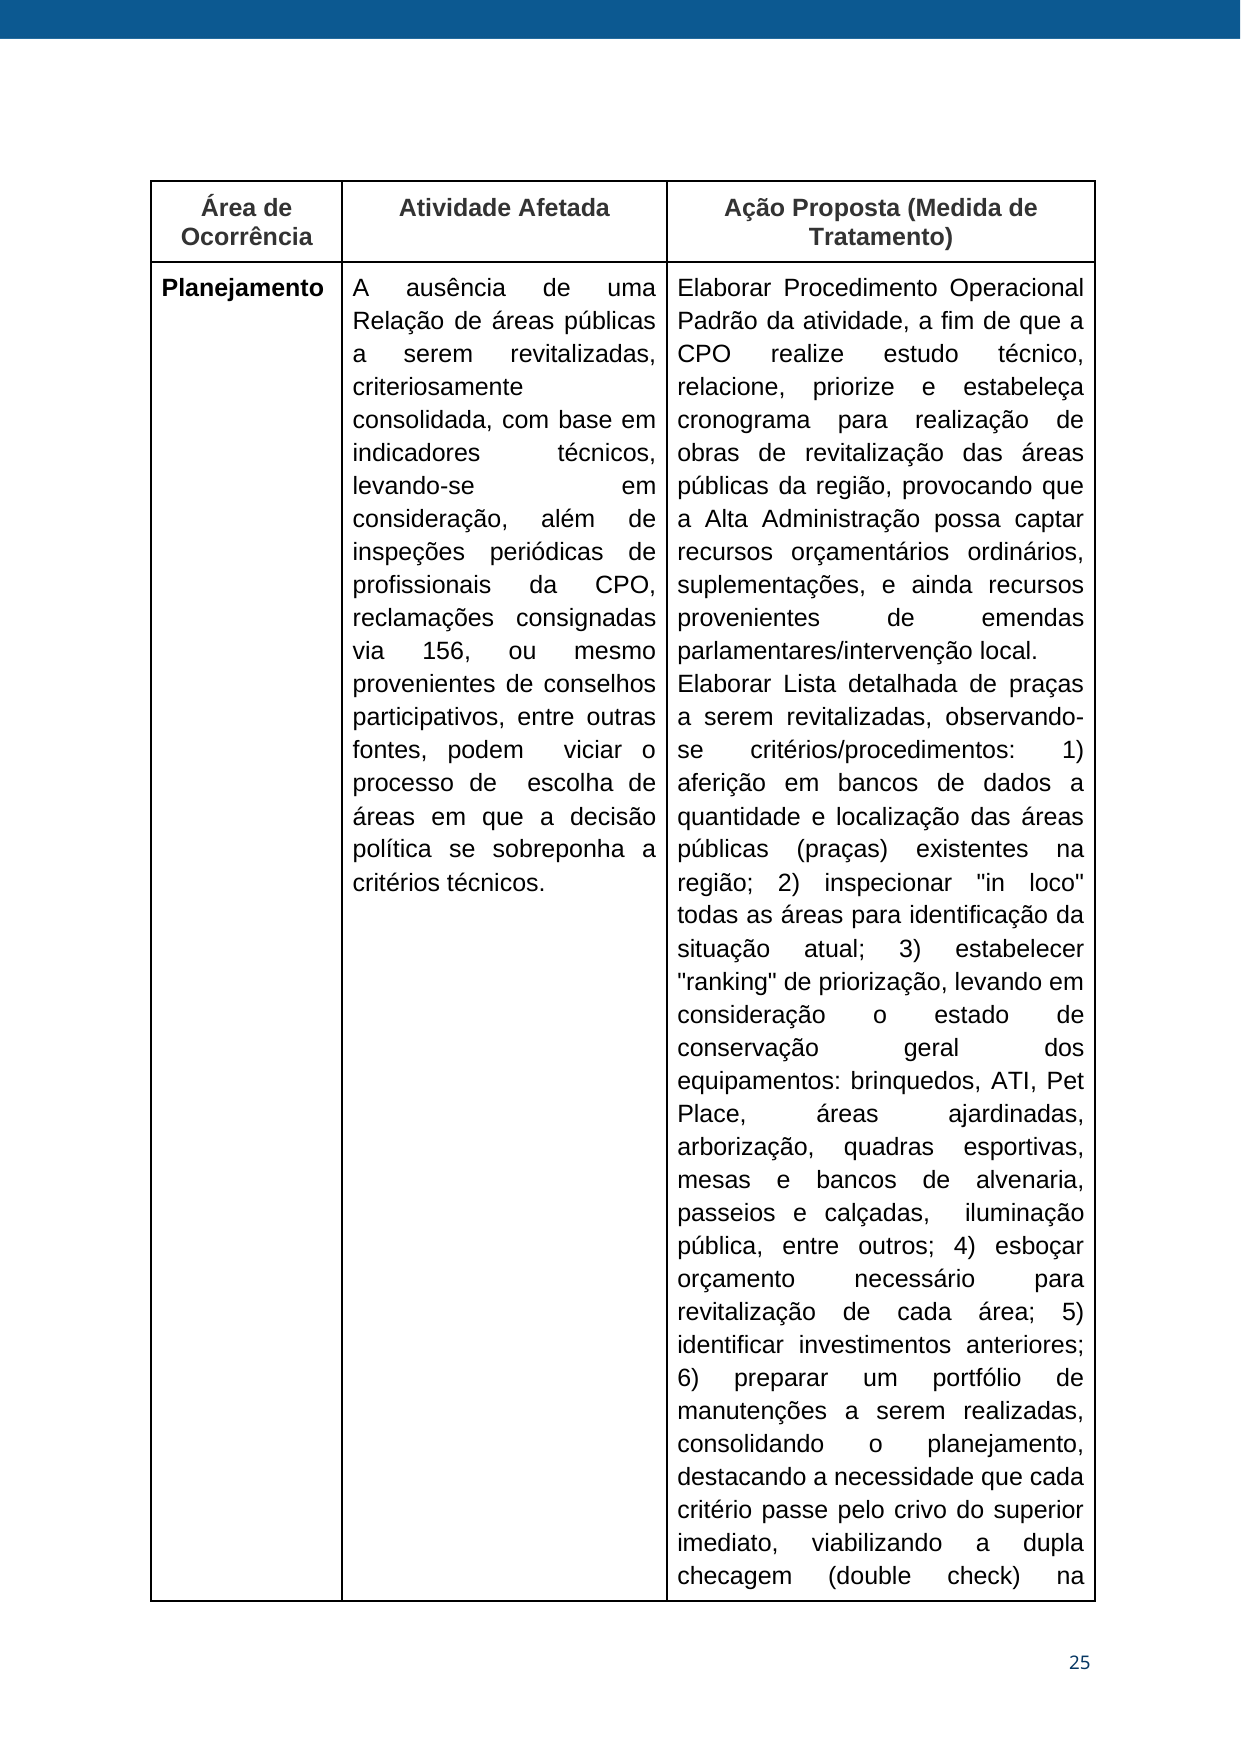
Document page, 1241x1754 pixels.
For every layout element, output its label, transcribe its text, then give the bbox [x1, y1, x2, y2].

table_header Área de Ocorrência [152, 182, 341, 261]
table_header Ação Proposta (Medida de Tratamento) [668, 182, 1094, 261]
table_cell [343, 263, 666, 1600]
table_cell Planejamento [152, 263, 341, 1600]
picture [0, 0, 1241, 39]
table_header Atividade Afetada [343, 182, 666, 261]
